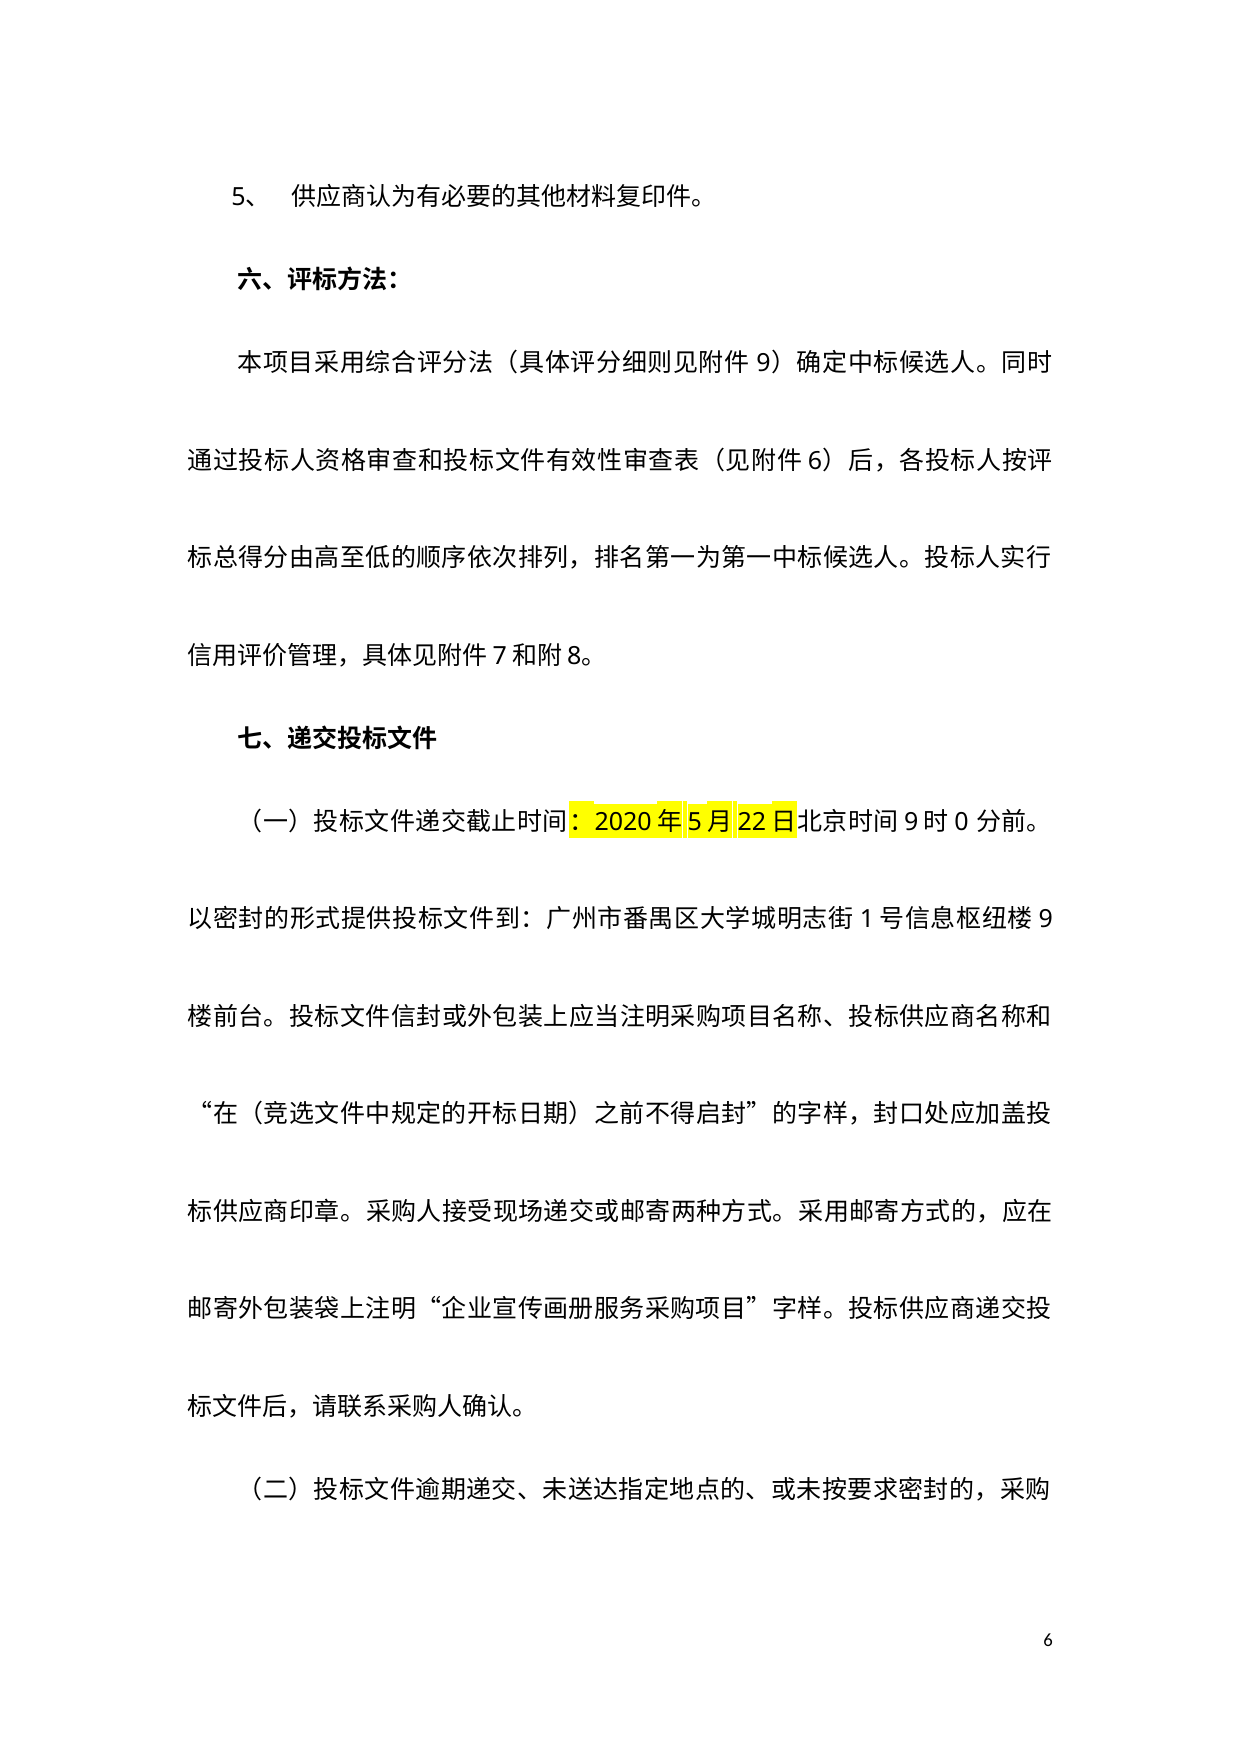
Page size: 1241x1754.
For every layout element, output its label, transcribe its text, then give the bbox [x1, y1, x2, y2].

text 本项目采用综合评分法（具体评分细则见附件9）确定中标候选人。同时通过投标人资格审查和投标文件有效性审查表（见附件6）后，各投标人按评标总得分由高至低的顺序依次排列，排名第一为第一中标候选人。投标人实行信用评价管理，具体见附件7和附8。 [187, 328, 1053, 686]
text （一）投标文件递交截止时间：2020年5月22日北京时间9时0 分前。以密封的形式提供投标文件到：广州市番禺区大学城明志街1号信息枢纽楼9楼前台。投标文件信封或外包装上应当注明采购项目名称、投标供应商名称和“在（竞选文件中规定的开标日期）之前不得启封”的字样，封口处应加盖投标供应商印章。采购人接受现场递交或邮寄两种方式。采用邮寄方式的，应在邮寄外包装袋上注明“企业宣传画册服务采购项目”字样。投标供应商递交投标文件后，请联系采购人确认。 [187, 787, 1053, 1437]
list 供应商认为有必要的其他材料复印件。 [187, 162, 1053, 227]
text 六、评标方法： [187, 245, 1053, 310]
text 七、递交投标文件 [187, 704, 1053, 769]
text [187, 1455, 1053, 1520]
